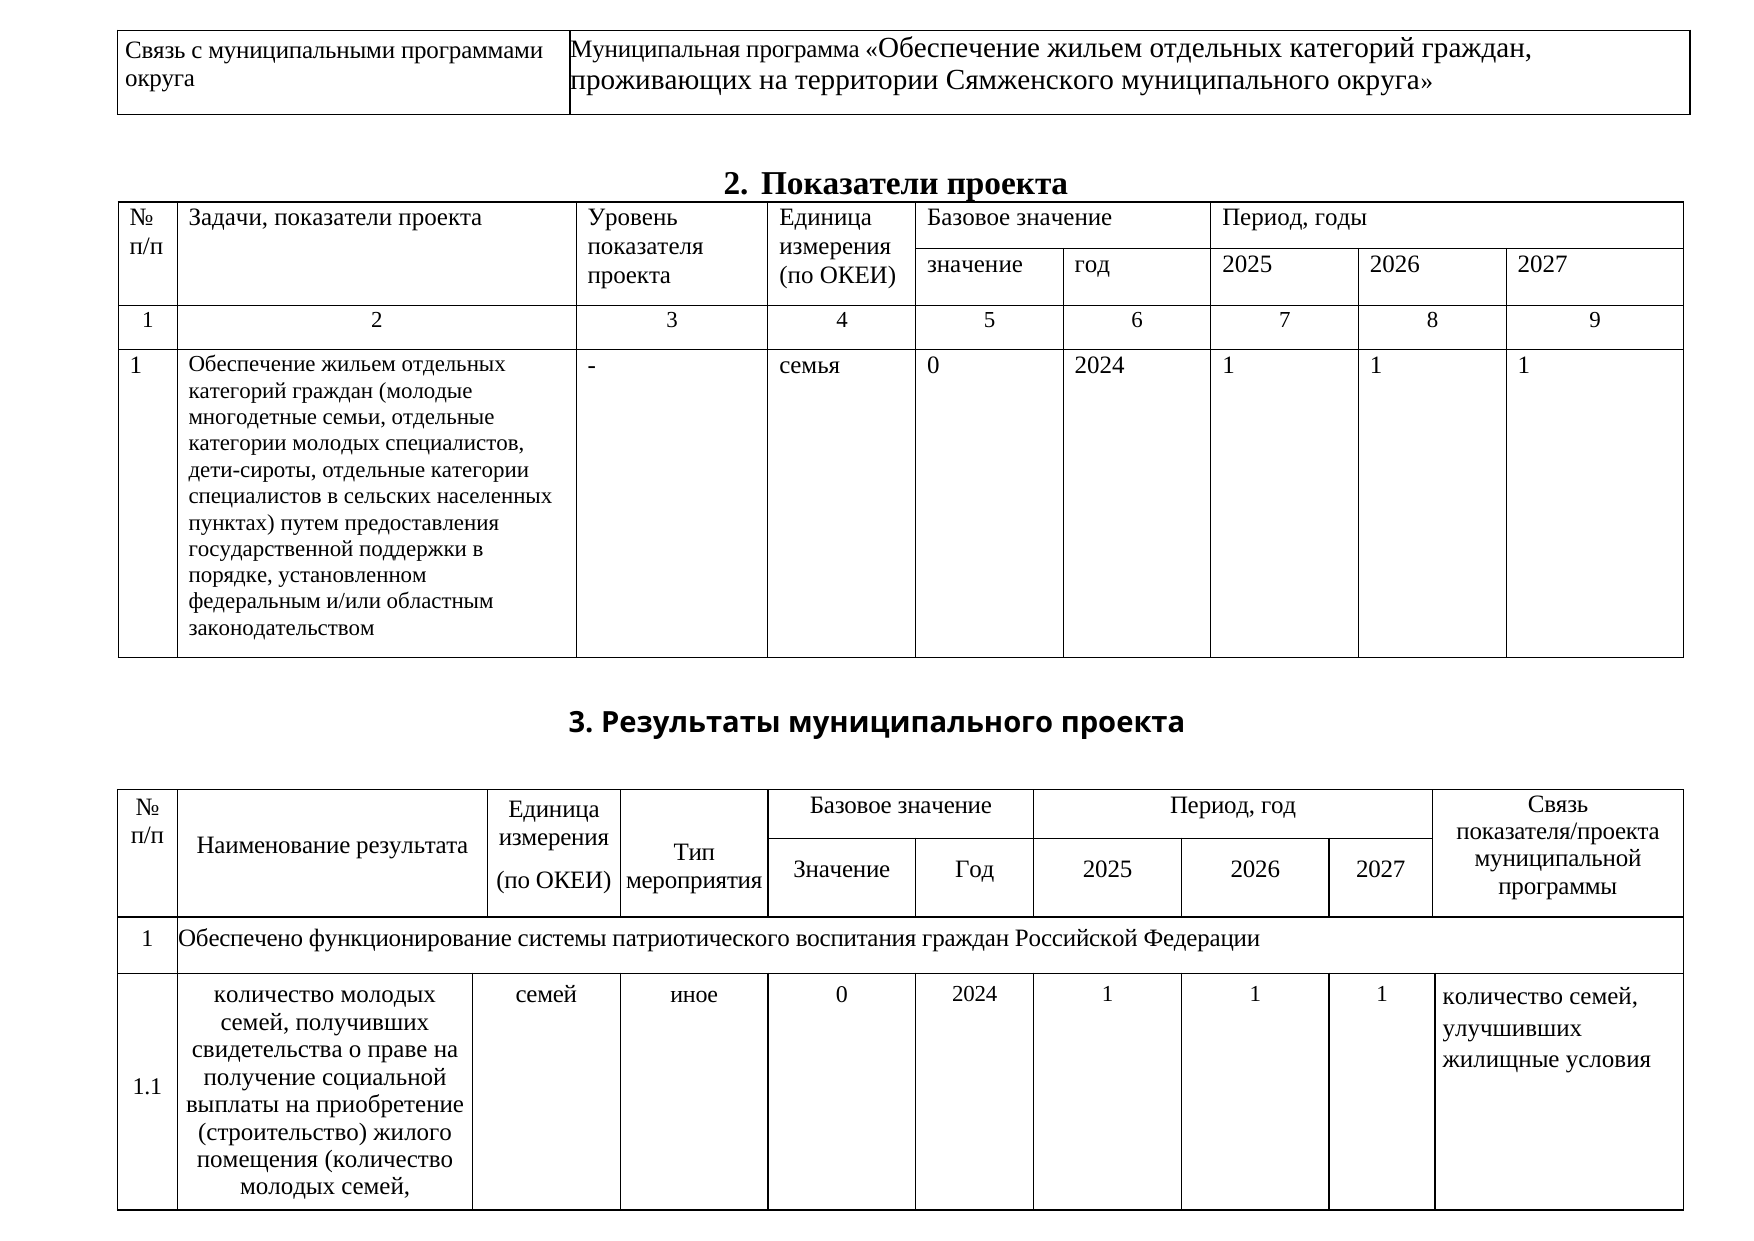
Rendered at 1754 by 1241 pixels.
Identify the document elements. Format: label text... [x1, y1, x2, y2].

table_header Задачи, показатели проекта [178, 203, 576, 305]
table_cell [178, 974, 472, 1209]
table_cell 0 [916, 350, 1063, 657]
table_cell 1.1 [118, 974, 177, 1209]
table_cell 1 [1211, 350, 1358, 657]
table_header № п/п [118, 790, 177, 916]
table_cell Значение [769, 839, 915, 916]
table_cell 1 [1359, 350, 1506, 657]
table_cell 2 [178, 306, 576, 349]
table_cell 2026 [1182, 839, 1328, 916]
table_cell Обеспечение жильем отдельных категорий граждан (молодые многодетные семьи, отдельные категории молодых специалистов, дети-сироты, отдельные категории специалистов в сельских населенных пунктах) путем предоставления государственной поддержки в порядке, установленном федеральным и/или областным законодательством [178, 350, 576, 657]
table_header Период, годы [1211, 203, 1683, 248]
list Показатели проекта [156, 163, 1636, 201]
table_cell 2027 [1507, 249, 1683, 305]
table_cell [1436, 974, 1683, 1209]
table_cell Тип мероприятия [621, 838, 767, 916]
table_cell 1 [1034, 974, 1181, 1209]
table_header Единица измерения (по ОКЕИ) [768, 203, 915, 305]
table_cell - [577, 350, 767, 657]
table_cell 2027 [1330, 839, 1432, 916]
table_cell 8 [1359, 306, 1506, 349]
table_cell 2024 [916, 974, 1033, 1209]
table_cell 1 [119, 350, 177, 657]
table_cell семья [768, 350, 915, 657]
table_header Период, год [1034, 790, 1432, 837]
table_header № п/п [119, 203, 177, 305]
table_cell 1 [119, 306, 177, 349]
table_cell 1 [118, 918, 177, 972]
table_header Единица измерения (по ОКЕИ) [488, 790, 620, 916]
table_cell 5 [916, 306, 1063, 349]
table_cell 2025 [1034, 839, 1181, 916]
table_cell 1 [1182, 974, 1328, 1209]
table_cell 7 [1211, 306, 1358, 349]
table_header Уровень показателя проекта [577, 203, 767, 305]
table_cell 6 [1064, 306, 1210, 349]
table_cell Муниципальная программа «Обеспечение жильем отдельных категорий граждан, проживающих на территории Сямженского муниципального округа» [571, 31, 1689, 114]
table_cell иное [621, 974, 767, 1209]
table_cell семей [473, 974, 620, 1209]
table_header Наименование результата [178, 790, 487, 916]
table_cell Год [916, 839, 1033, 916]
table_cell 2024 [1064, 350, 1210, 657]
table_cell 3 [577, 306, 767, 349]
table_header [621, 790, 767, 837]
table_cell 2026 [1359, 249, 1506, 305]
table_cell год [1064, 249, 1210, 305]
table_cell 2025 [1211, 249, 1358, 305]
table_cell Связь с муниципальными программами округа [118, 31, 569, 114]
table_header Базовое значение [769, 790, 1033, 837]
table_header Связь показателя/проекта муниципальной программы [1433, 790, 1683, 916]
text 3. Результаты муниципального проекта [118, 702, 1636, 741]
table_cell 9 [1507, 306, 1683, 349]
table_cell 1 [1507, 350, 1683, 657]
table_cell Обеспечено функционирование системы патриотического воспитания граждан Российской Федерации [178, 918, 1683, 972]
table_cell значение [916, 249, 1063, 305]
table_header Базовое значение [916, 203, 1210, 248]
table_cell 0 [769, 974, 915, 1209]
table_cell 1 [1330, 974, 1434, 1209]
table_cell 4 [768, 306, 915, 349]
